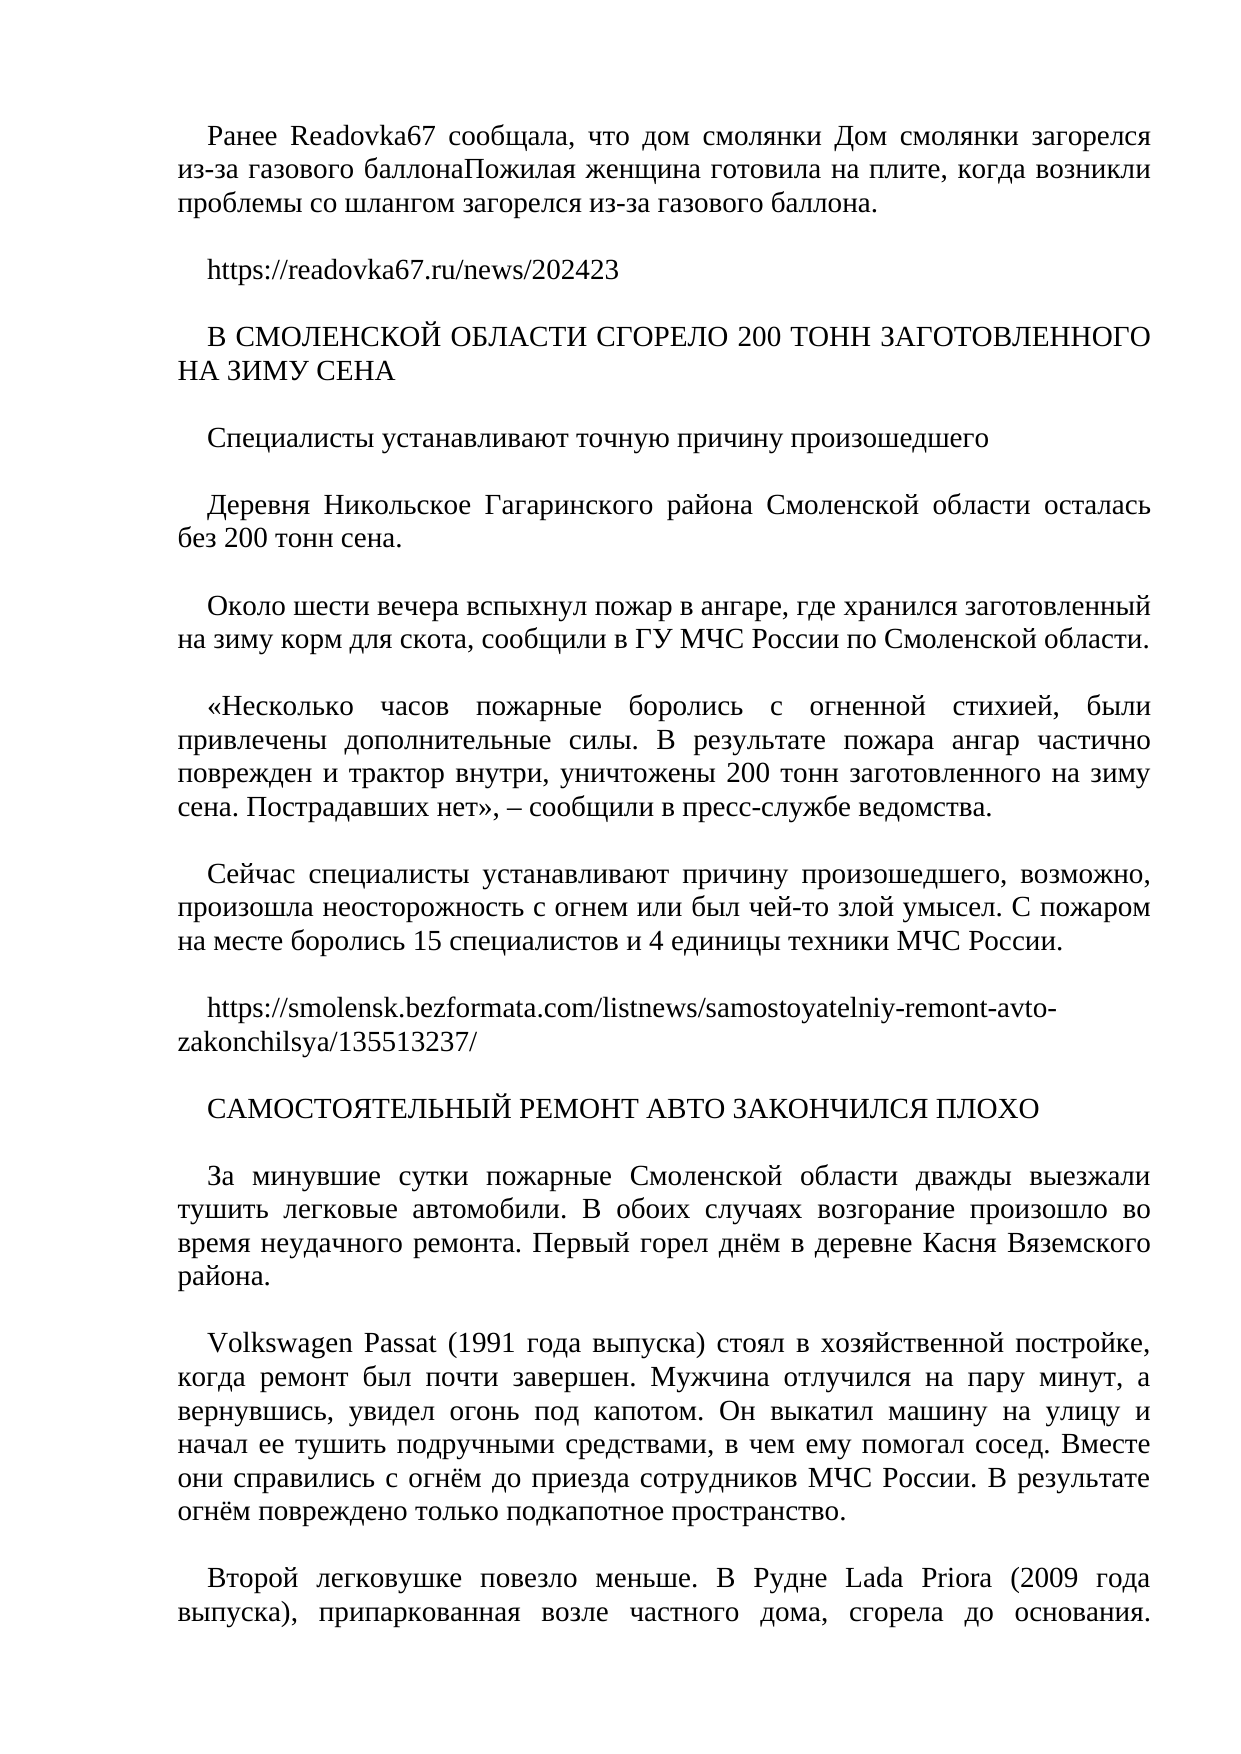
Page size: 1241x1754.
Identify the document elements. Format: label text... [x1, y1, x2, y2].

text «Несколько часов пожарные боролись с огненной стихией, были привлечены дополнительные силы. В результате пожара ангар частично поврежден и трактор внутри, уничтожены 200 тонн заготовленного на зиму сена. Пострадавших нет», – сообщили в пресс-службе ведомства. [177, 688, 1152, 822]
text Ранее Readovka67 сообщала, что дом смолянки Дом смолянки загорелся из-за газового баллонаПожилая женщина готовила на плите, когда возникли проблемы со шлангом загорелся из-за газового баллона. [177, 118, 1152, 219]
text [177, 1560, 1152, 1627]
text Сейчас специалисты устанавливают причину произошедшего, возможно, произошла неосторожность с огнем или был чей-то злой умысел. С пожаром на месте боролись 15 специалистов и 4 единицы техники МЧС России. [177, 856, 1152, 957]
text САМОСТОЯТЕЛЬНЫЙ РЕМОНТ АВТО ЗАКОНЧИЛСЯ ПЛОХО [177, 1091, 1152, 1124]
text Volkswagen Passat (1991 года выпуска) стоял в хозяйственной постройке, когда ремонт был почти завершен. Мужчина отлучился на пару минут, а вернувшись, увидел огонь под капотом. Он выкатил машину на улицу и начал ее тушить подручными средствами, в чем ему помогал сосед. Вместе они справились с огнём до приезда сотрудников МЧС России. В результате огнём повреждено только подкапотное пространство. [177, 1326, 1152, 1527]
text В СМОЛЕНСКОЙ ОБЛАСТИ СГОРЕЛО 200 ТОНН ЗАГОТОВЛЕННОГО НА ЗИМУ СЕНА [177, 319, 1152, 386]
text https://readovka67.ru/news/202423 [177, 252, 1152, 286]
text https://smolensk.bezformata.com/listnews/samostoyatelniy-remont-avto-zakonchilsya/135513237/ [177, 990, 1152, 1057]
text Около шести вечера вспыхнул пожар в ангаре, где хранился заготовленный на зиму корм для скота, сообщили в ГУ МЧС России по Смоленской области. [177, 588, 1152, 655]
text Деревня Никольское Гагаринского района Смоленской области осталась без 200 тонн сена. [177, 487, 1152, 554]
text За минувшие сутки пожарные Смоленской области дважды выезжали тушить легковые автомобили. В обоих случаях возгорание произошло во время неудачного ремонта. Первый горел днём в деревне Касня Вяземского района. [177, 1158, 1152, 1292]
text Специалисты устанавливают точную причину произошедшего [177, 420, 1152, 453]
